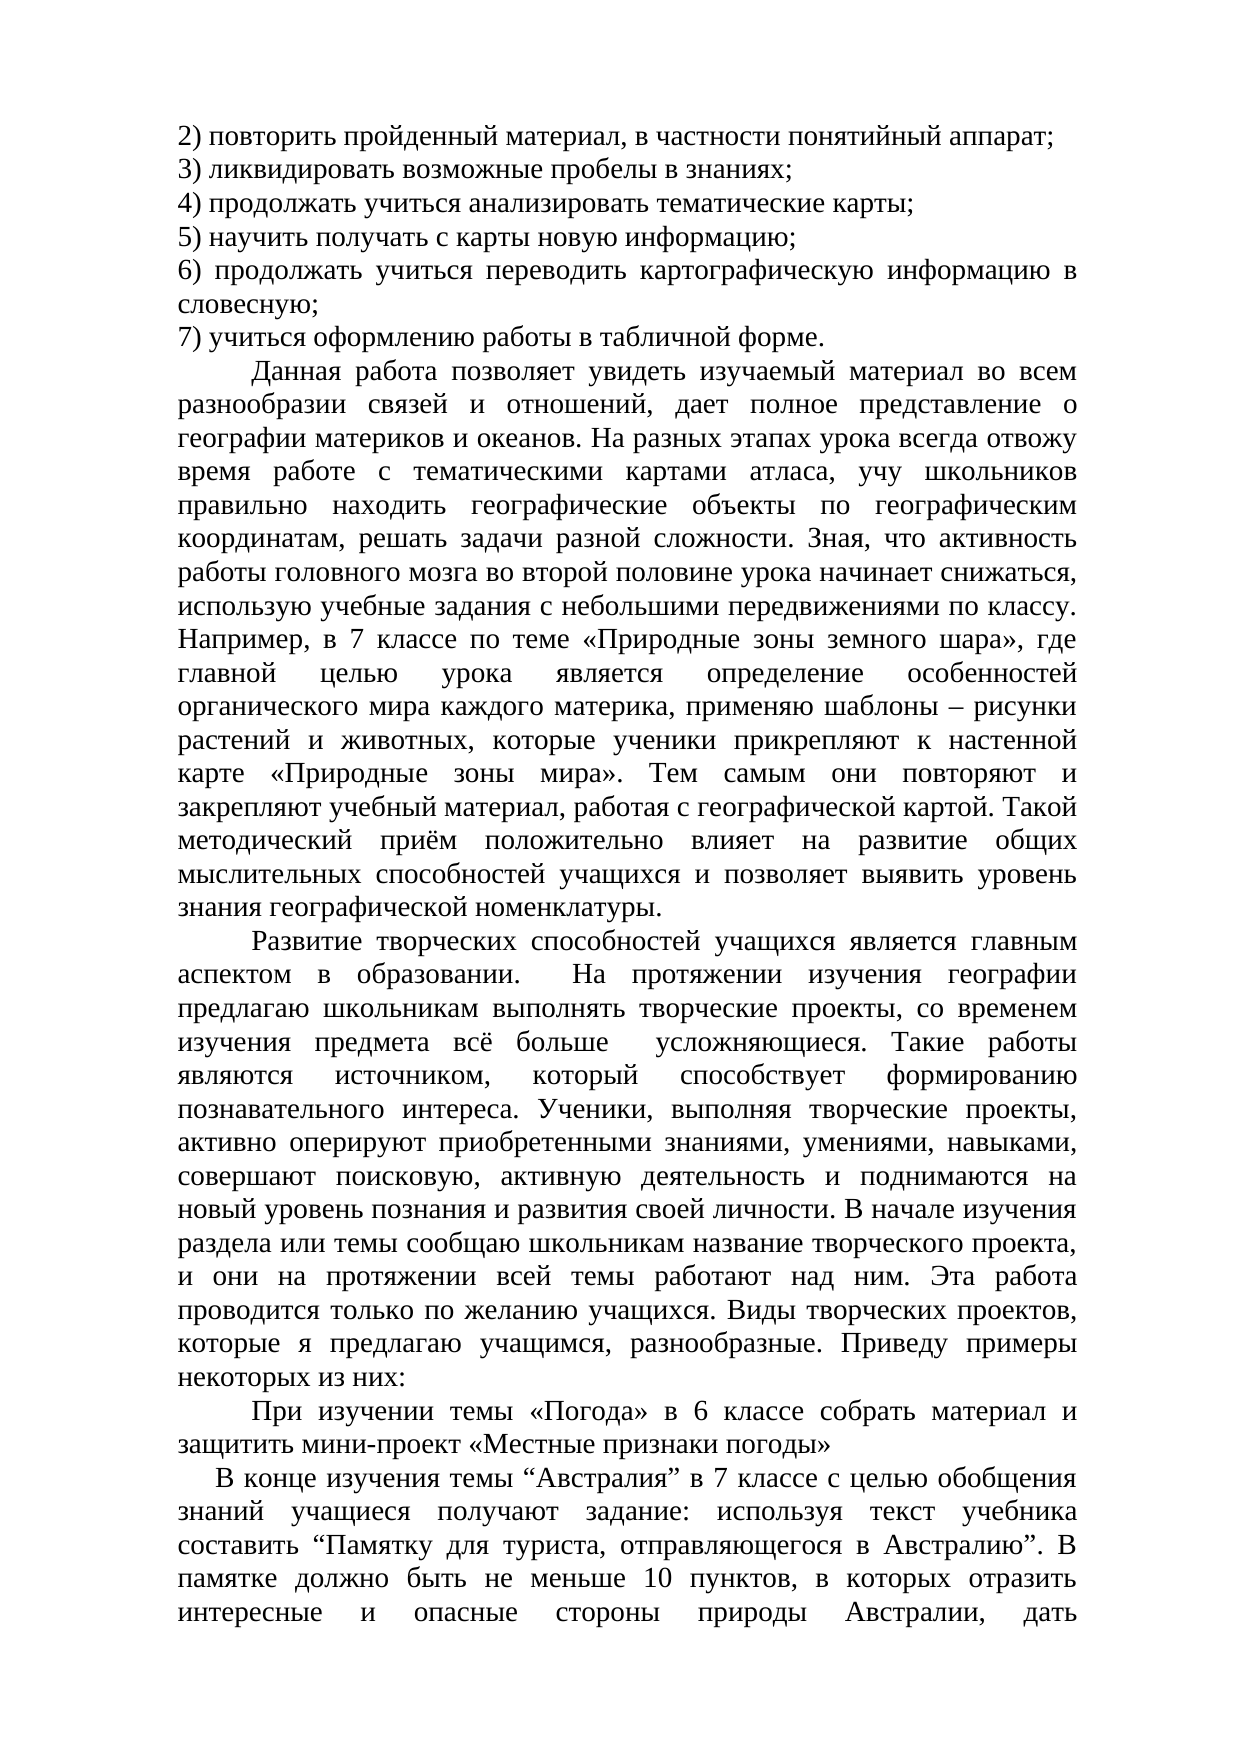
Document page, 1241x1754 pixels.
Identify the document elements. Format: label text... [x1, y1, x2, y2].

text Данная работа позволяет увидеть изучаемый материал во всем разнообразии связей и отношений, дает полное представление о географии материков и океанов. На разных этапах урока всегда отвожу время работе с тематическими картами атласа, учу школьников правильно находить географические объекты по географическим координатам, решать задачи разной сложности. Зная, что активность работы головного мозга во второй половине урока начинает снижаться, использую учебные задания с небольшими передвижениями по классу. Например, в 7 классе по теме «Природные зоны земного шара», где главной целью урока является определение особенностей органического мира каждого материка, применяю шаблоны – рисунки растений и животных, которые ученики прикрепляют к настенной карте «Природные зоны мира». Тем самым они повторяют и закрепляют учебный материал, работая с географической картой. Такой методический приём положительно влияет на развитие общих мыслительных способностей учащихся и позволяет выявить уровень знания географической номенклатуры. [177, 353, 1078, 923]
text 4) продолжать учиться анализировать тематические карты; [177, 185, 1078, 219]
text 3) ликвидировать возможные пробелы в знаниях; [177, 152, 1078, 185]
text Развитие творческих способностей учащихся является главным аспектом в образовании. На протяжении изучения географии предлагаю школьникам выполнять творческие проекты, со временем изучения предмета всё больше усложняющиеся. Такие работы являются источником, который способствует формированию познавательного интереса. Ученики, выполняя творческие проекты, активно оперируют приобретенными знаниями, умениями, навыками, совершают поисковую, активную деятельность и поднимаются на новый уровень познания и развития своей личности. В начале изучения раздела или темы сообщаю школьникам название творческого проекта, и они на протяжении всей темы работают над ним. Эта работа проводится только по желанию учащихся. Виды творческих проектов, которые я предлагаю учащимся, разнообразные. Приведу примеры некоторых из них: [177, 923, 1078, 1393]
text 2) повторить пройденный материал, в частности понятийный аппарат; [177, 118, 1078, 152]
text При изучении темы «Погода» в 6 классе собрать материал и защитить мини-проект «Местные признаки погоды» [177, 1393, 1078, 1460]
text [177, 1460, 1078, 1627]
text 6) продолжать учиться переводить картографическую информацию в словесную; [177, 252, 1078, 319]
text 7) учиться оформлению работы в табличной форме. [177, 319, 1078, 353]
text 5) научить получать с карты новую информацию; [177, 219, 1078, 252]
